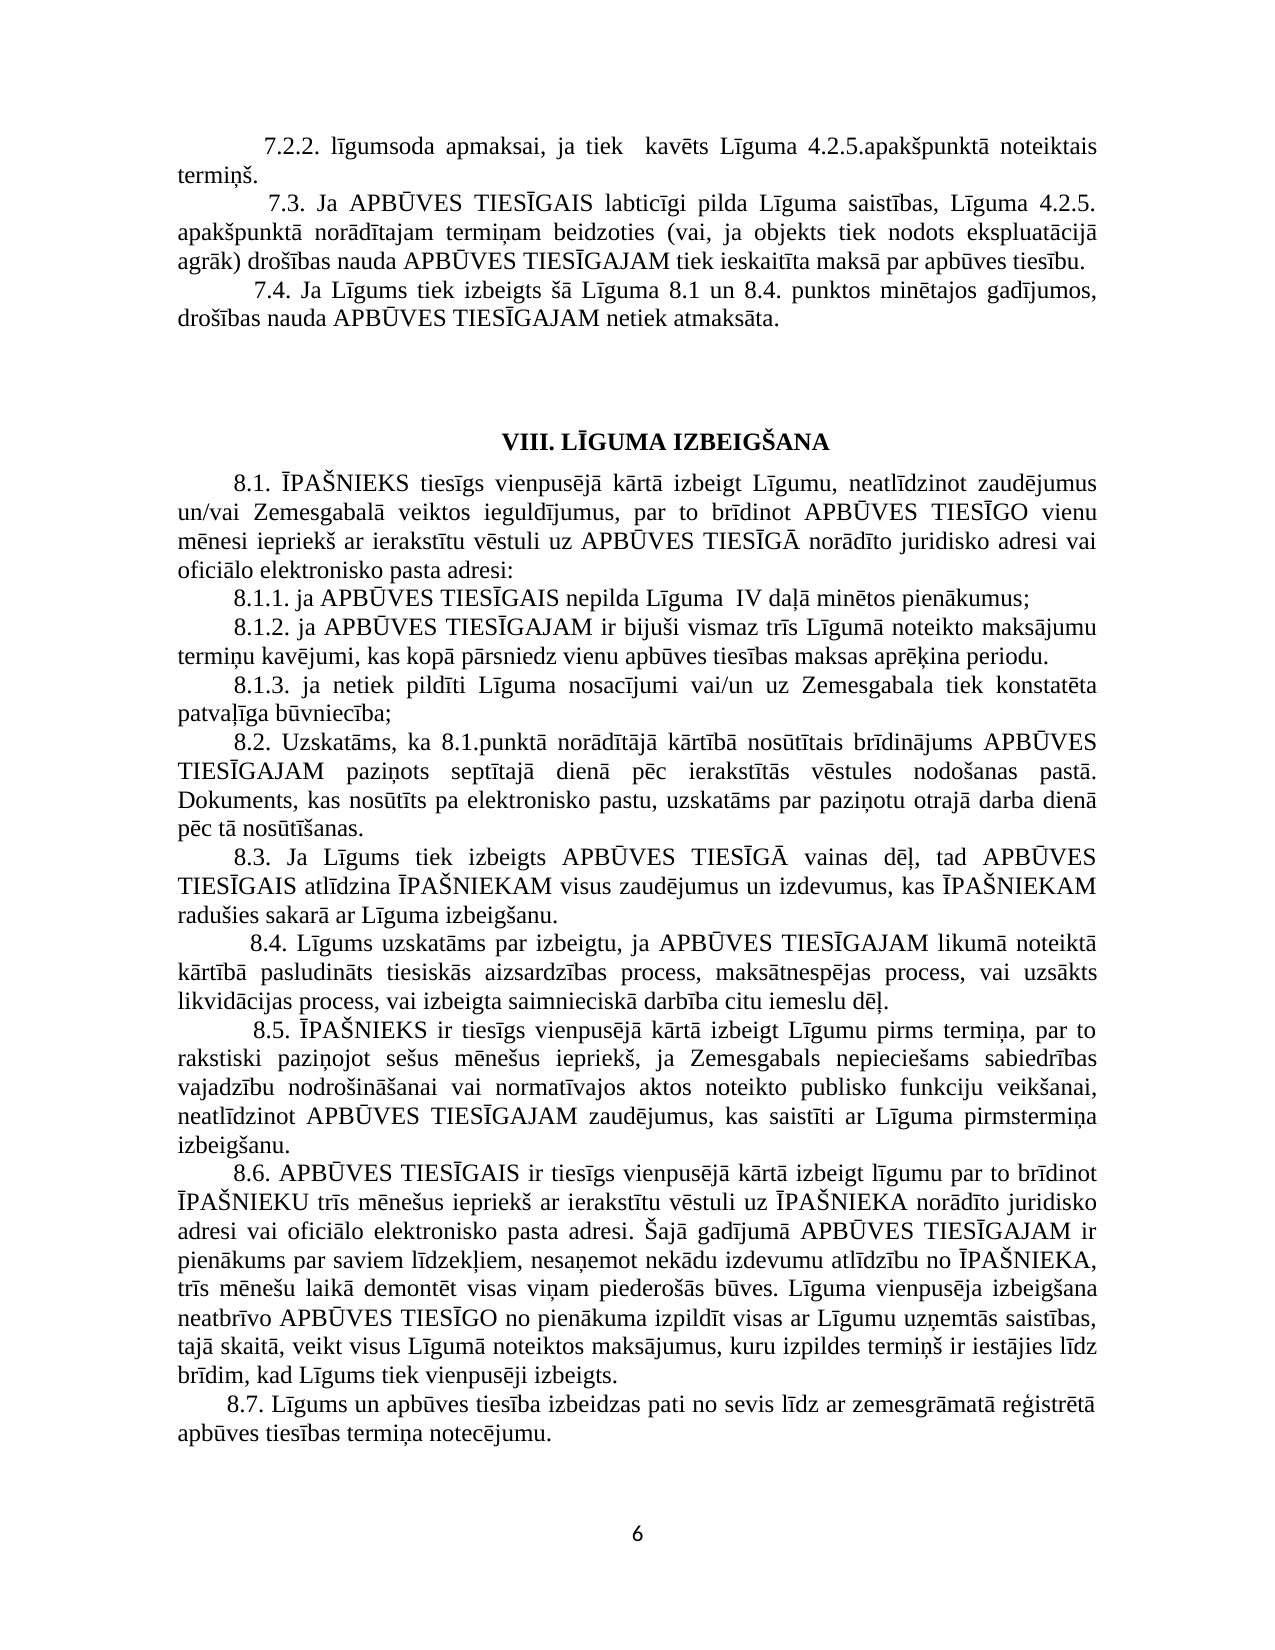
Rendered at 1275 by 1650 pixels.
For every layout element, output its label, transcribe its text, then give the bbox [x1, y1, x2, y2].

text 8.1. ĪPAŠNIEKS tiesīgs vienpusējā kārtā izbeigt Līgumu, neatlīdzinot zaudējumus un/vai Zemesgabalā veiktos ieguldījumus, par to brīdinot APBŪVES TIESĪGO vienu mēnesi iepriekš ar ierakstītu vēstuli uz APBŪVES TIESĪGĀ norādīto juridisko adresi vai oficiālo elektronisko pasta adresi: [177, 468, 1098, 583]
text 7.2.2. līgumsoda apmaksai, ja tiek kavēts Līguma 4.2.5.apakšpunktā noteiktais termiņš. [177, 131, 1098, 188]
text 8.1.1. ja APBŪVES TIESĪGAIS nepilda Līguma IV daļā minētos pienākumus; [177, 583, 1098, 612]
text 8.4. Līgums uzskatāms par izbeigtu, ja APBŪVES TIESĪGAJAM likumā noteiktā kārtībā pasludināts tiesiskās aizsardzības process, maksātnespējas process, vai uzsākts likvidācijas process, vai izbeigta saimnieciskā darbība citu iemeslu dēļ. [177, 928, 1098, 1015]
text 8.1.3. ja netiek pildīti Līguma nosacījumi vai/un uz Zemesgabala tiek konstatēta patvaļīga būvniecība; [177, 670, 1098, 727]
text 7.3. Ja APBŪVES TIESĪGAIS labticīgi pilda Līguma saistības, Līguma 4.2.5. apakšpunktā norādītajam termiņam beidzoties (vai, ja objekts tiek nodots ekspluatācijā agrāk) drošības nauda APBŪVES TIESĪGAJAM tiek ieskaitīta maksā par apbūves tiesību. [177, 188, 1098, 275]
text VIII. LĪGUMA IZBEIGŠANA [177, 427, 1098, 456]
text 8.6. APBŪVES TIESĪGAIS ir tiesīgs vienpusējā kārtā izbeigt līgumu par to brīdinot ĪPAŠNIEKU trīs mēnešus iepriekš ar ierakstītu vēstuli uz ĪPAŠNIEKA norādīto juridisko adresi vai oficiālo elektronisko pasta adresi. Šajā gadījumā APBŪVES TIESĪGAJAM ir pienākums par saviem līdzekļiem, nesaņemot nekādu izdevumu atlīdzību no ĪPAŠNIEKA, trīs mēnešu laikā demontēt visas viņam piederošās būves. Līguma vienpusēja izbeigšana neatbrīvo APBŪVES TIESĪGO no pienākuma izpildīt visas ar Līgumu uzņemtās saistības, tajā skaitā, veikt visus Līgumā noteiktos maksājumus, kuru izpildes termiņš ir iestājies līdz brīdim, kad Līgums tiek vienpusēji izbeigts. [177, 1158, 1098, 1389]
text 8.7. Līgums un apbūves tiesība izbeidzas pati no sevis līdz ar zemesgrāmatā reģistrētā apbūves tiesības termiņa notecējumu. [177, 1389, 1098, 1446]
text 7.4. Ja Līgums tiek izbeigts šā Līguma 8.1 un 8.4. punktos minētajos gadījumos, drošības nauda APBŪVES TIESĪGAJAM netiek atmaksāta. [177, 275, 1098, 332]
text 8.3. Ja Līgums tiek izbeigts APBŪVES TIESĪGĀ vainas dēļ, tad APBŪVES TIESĪGAIS atlīdzina ĪPAŠNIEKAM visus zaudējumus un izdevumus, kas ĪPAŠNIEKAM radušies sakarā ar Līguma izbeigšanu. [177, 842, 1098, 928]
text 8.2. Uzskatāms, ka 8.1.punktā norādītājā kārtībā nosūtītais brīdinājums APBŪVES TIESĪGAJAM paziņots septītajā dienā pēc ierakstītās vēstules nodošanas pastā. Dokuments, kas nosūtīts pa elektronisko pastu, uzskatāms par paziņotu otrajā darba dienā pēc tā nosūtīšanas. [177, 727, 1098, 842]
text 8.5. ĪPAŠNIEKS ir tiesīgs vienpusējā kārtā izbeigt Līgumu pirms termiņa, par to rakstiski paziņojot sešus mēnešus iepriekš, ja Zemesgabals nepieciešams sabiedrības vajadzību nodrošināšanai vai normatīvajos aktos noteikto publisko funkciju veikšanai, neatlīdzinot APBŪVES TIESĪGAJAM zaudējumus, kas saistīti ar Līguma pirmstermiņa izbeigšanu. [177, 1015, 1098, 1158]
text 8.1.2. ja APBŪVES TIESĪGAJAM ir bijuši vismaz trīs Līgumā noteikto maksājumu termiņu kavējumi, kas kopā pārsniedz vienu apbūves tiesības maksas aprēķina periodu. [177, 612, 1098, 670]
